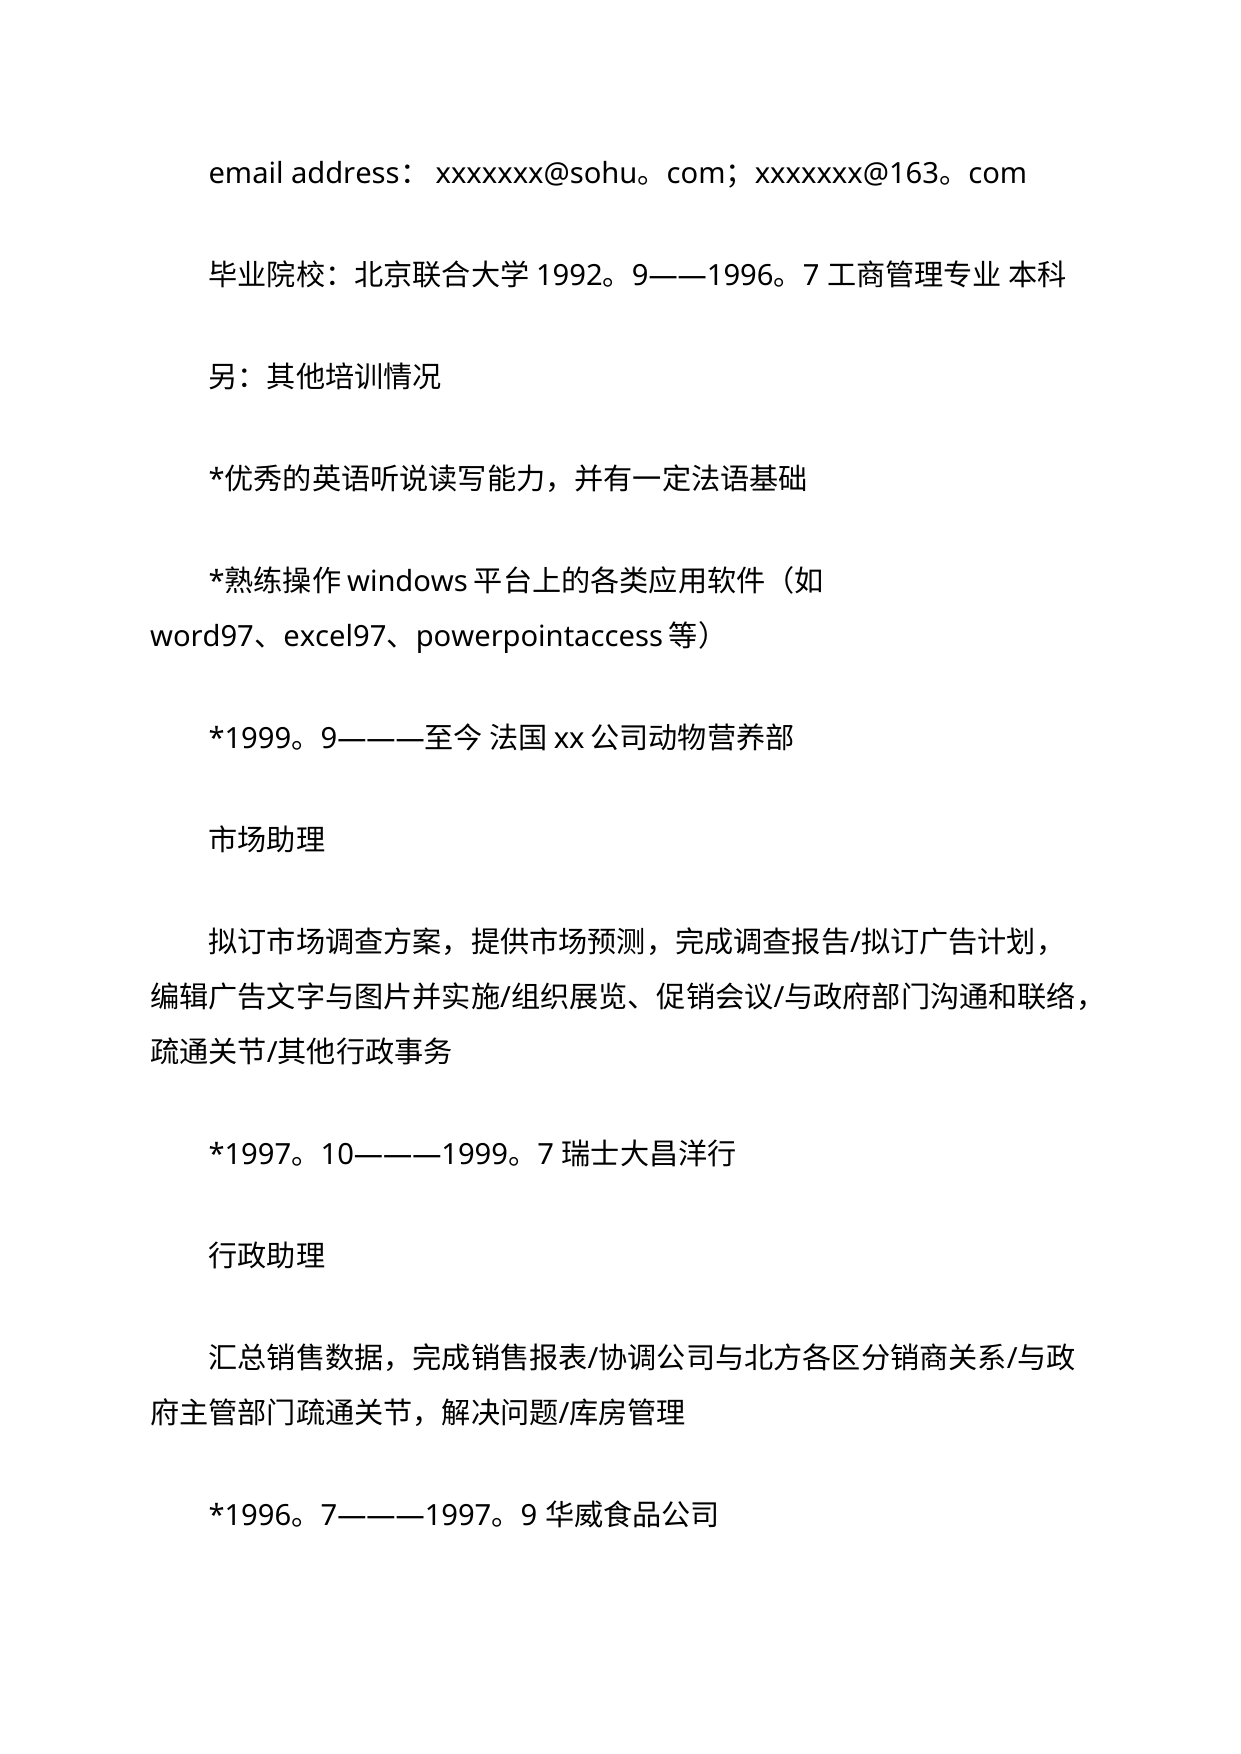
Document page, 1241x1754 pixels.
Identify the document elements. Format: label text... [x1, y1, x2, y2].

text *熟练操作windows平台上的各类应用软件（如word97、excel97、powerpointaccess等） [150, 558, 1090, 655]
text *1999。9———至今 法国xx公司动物营养部 [150, 715, 1090, 757]
text *优秀的英语听说读写能力，并有一定法语基础 [150, 456, 1090, 498]
text *1997。10———1999。7 瑞士大昌洋行 [150, 1130, 1090, 1173]
text 另：其他培训情况 [150, 354, 1090, 396]
text 汇总销售数据，完成销售报表/协调公司与北方各区分销商关系/与政府主管部门疏通关节，解决问题/库房管理 [150, 1334, 1090, 1432]
text 拟订市场调查方案，提供市场预测，完成调查报告/拟订广告计划，编辑广告文字与图片并实施/组织展览、促销会议/与政府部门沟通和联络，疏通关节/其他行政事务 [150, 918, 1090, 1071]
text email address： xxxxxxx@sohu。com；xxxxxxx@163。com [150, 150, 1090, 192]
text *1996。7———1997。9 华威食品公司 [150, 1491, 1090, 1533]
text 行政助理 [150, 1232, 1090, 1275]
text 毕业院校：北京联合大学 1992。9——1996。7 工商管理专业 本科 [150, 252, 1090, 294]
text 市场助理 [150, 817, 1090, 859]
